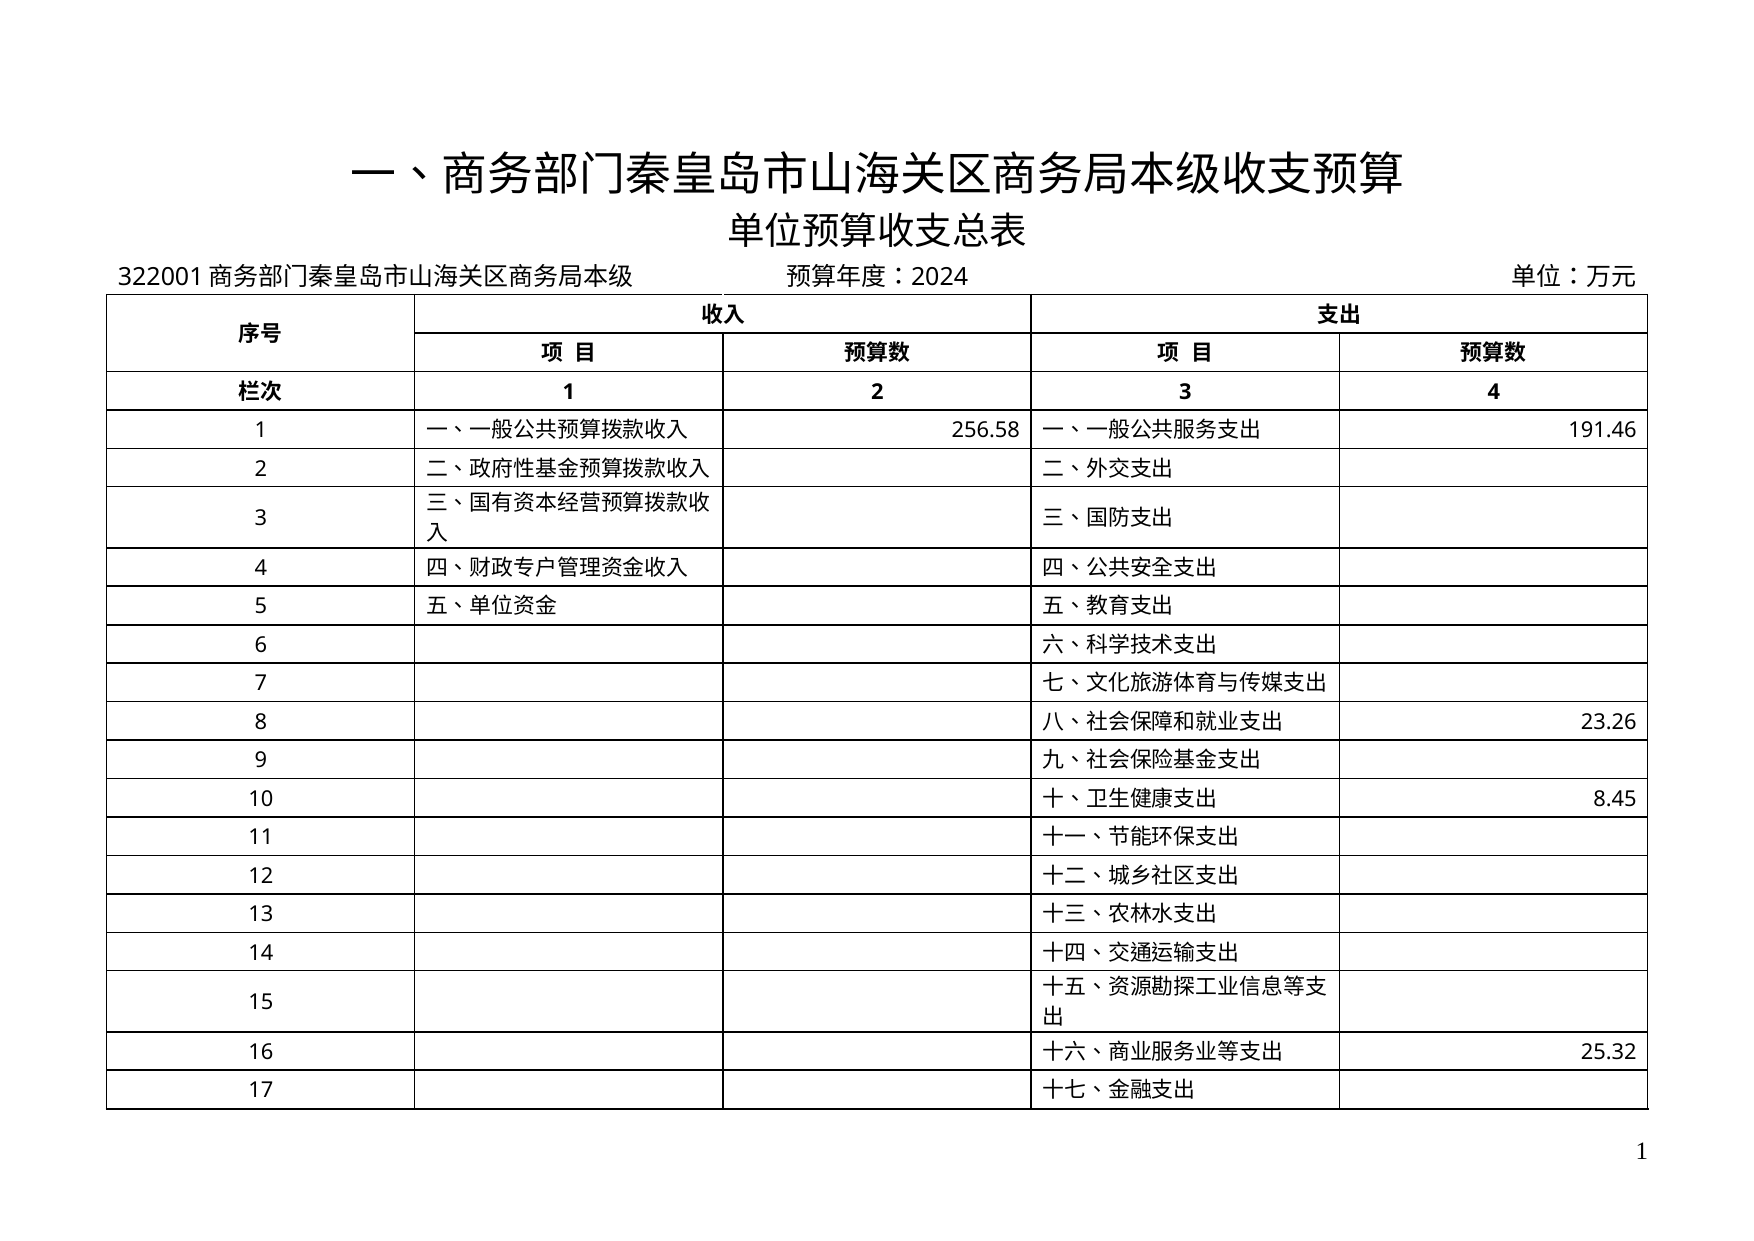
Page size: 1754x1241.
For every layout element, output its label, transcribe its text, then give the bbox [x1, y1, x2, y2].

table_header 322001商务部门秦皇岛市山海关区商务局本级 [107, 257, 722, 294]
table_cell [415, 741, 722, 778]
table_cell 25.32 [1340, 1033, 1647, 1069]
table_cell 十四、交通运输支出 [1032, 933, 1339, 970]
table_cell [1340, 741, 1647, 778]
table_cell 2 [107, 449, 414, 486]
table_cell 十七、金融支出 [1032, 1071, 1339, 1108]
table_cell 4 [107, 549, 414, 585]
table_cell [1340, 971, 1647, 1031]
table_cell 项 目 [415, 334, 722, 371]
table_cell 十三、农林水支出 [1032, 895, 1339, 931]
table_cell 15 [107, 971, 414, 1031]
table_cell 八、社会保障和就业支出 [1032, 702, 1339, 739]
table_cell [1340, 1071, 1647, 1108]
table_cell [724, 933, 1030, 970]
table_cell [415, 626, 722, 662]
table_cell 预算数 [724, 334, 1030, 371]
table_cell [724, 587, 1030, 624]
table_cell [724, 779, 1030, 816]
table_cell 序号 [107, 295, 414, 371]
table_cell [1340, 449, 1647, 486]
table_cell 十六、商业服务业等支出 [1032, 1033, 1339, 1069]
table_cell 收入 [415, 295, 1030, 332]
table_cell [724, 449, 1030, 486]
table_cell 十一、节能环保支出 [1032, 818, 1339, 854]
table_cell 九、社会保险基金支出 [1032, 741, 1339, 778]
table_cell [415, 1033, 722, 1069]
table_cell 256.58 [724, 411, 1030, 447]
table_cell [415, 779, 722, 816]
table_header 单位：万元 [1032, 257, 1647, 294]
table_cell 13 [107, 895, 414, 931]
table_cell 23.26 [1340, 702, 1647, 739]
table_cell [415, 933, 722, 970]
table_cell 预算数 [1340, 334, 1647, 371]
table_cell 191.46 [1340, 411, 1647, 447]
table_cell [1340, 587, 1647, 624]
table_cell 五、教育支出 [1032, 587, 1339, 624]
table_cell 17 [107, 1071, 414, 1108]
table_header 预算年度：2024 [724, 257, 1030, 294]
table_cell 一、一般公共服务支出 [1032, 411, 1339, 447]
table_cell 14 [107, 933, 414, 970]
table_cell 7 [107, 664, 414, 701]
table_cell 支出 [1032, 295, 1647, 332]
table_cell [724, 895, 1030, 931]
table_cell [724, 741, 1030, 778]
table_cell 3 [107, 487, 414, 547]
table_cell [415, 702, 722, 739]
table_cell [1340, 856, 1647, 893]
table_cell [1340, 933, 1647, 970]
table_cell 9 [107, 741, 414, 778]
table_cell 六、科学技术支出 [1032, 626, 1339, 662]
table_cell [724, 626, 1030, 662]
table_cell 1 [107, 411, 414, 447]
table_cell 十五、资源勘探工业信息等支出 [1032, 971, 1339, 1031]
table_cell 二、政府性基金预算拨款收入 [415, 449, 722, 486]
table_cell [415, 664, 722, 701]
table_cell 8 [107, 702, 414, 739]
table_cell 一、一般公共预算拨款收入 [415, 411, 722, 447]
table_cell 6 [107, 626, 414, 662]
table_cell 12 [107, 856, 414, 893]
table_cell [724, 549, 1030, 585]
table_cell 二、外交支出 [1032, 449, 1339, 486]
table_cell [724, 664, 1030, 701]
text 单位预算收支总表 [106, 204, 1648, 255]
table_cell [415, 895, 722, 931]
table_cell 十、卫生健康支出 [1032, 779, 1339, 816]
table_cell [1340, 626, 1647, 662]
table_cell [724, 1033, 1030, 1069]
table_cell 4 [1340, 372, 1647, 409]
table_cell 三、国有资本经营预算拨款收入 [415, 487, 722, 547]
table_cell [724, 702, 1030, 739]
table_cell 三、国防支出 [1032, 487, 1339, 547]
table_cell 2 [724, 372, 1030, 409]
table_cell 16 [107, 1033, 414, 1069]
table_cell 10 [107, 779, 414, 816]
table_cell 七、文化旅游体育与传媒支出 [1032, 664, 1339, 701]
table_cell 栏次 [107, 372, 414, 409]
table_cell [724, 1071, 1030, 1108]
table_cell [1340, 818, 1647, 854]
table_cell 四、财政专户管理资金收入 [415, 549, 722, 585]
table_cell 5 [107, 587, 414, 624]
table_cell [1340, 487, 1647, 547]
table_cell 十二、城乡社区支出 [1032, 856, 1339, 893]
table_cell [724, 487, 1030, 547]
table_cell 8.45 [1340, 779, 1647, 816]
table_cell 四、公共安全支出 [1032, 549, 1339, 585]
table_cell [724, 971, 1030, 1031]
table_cell [415, 818, 722, 854]
table_cell 五、单位资金 [415, 587, 722, 624]
table_cell [415, 856, 722, 893]
table_cell 1 [415, 372, 722, 409]
table_cell [724, 856, 1030, 893]
table_cell [415, 971, 722, 1031]
table_cell [724, 818, 1030, 854]
table_cell [1340, 895, 1647, 931]
text 一、商务部门秦皇岛市山海关区商务局本级收支预算 [106, 142, 1648, 204]
table_cell 11 [107, 818, 414, 854]
table_cell [1340, 664, 1647, 701]
table_cell [415, 1071, 722, 1108]
table_cell 项 目 [1032, 334, 1339, 371]
table_cell [1340, 549, 1647, 585]
table_cell 3 [1032, 372, 1339, 409]
